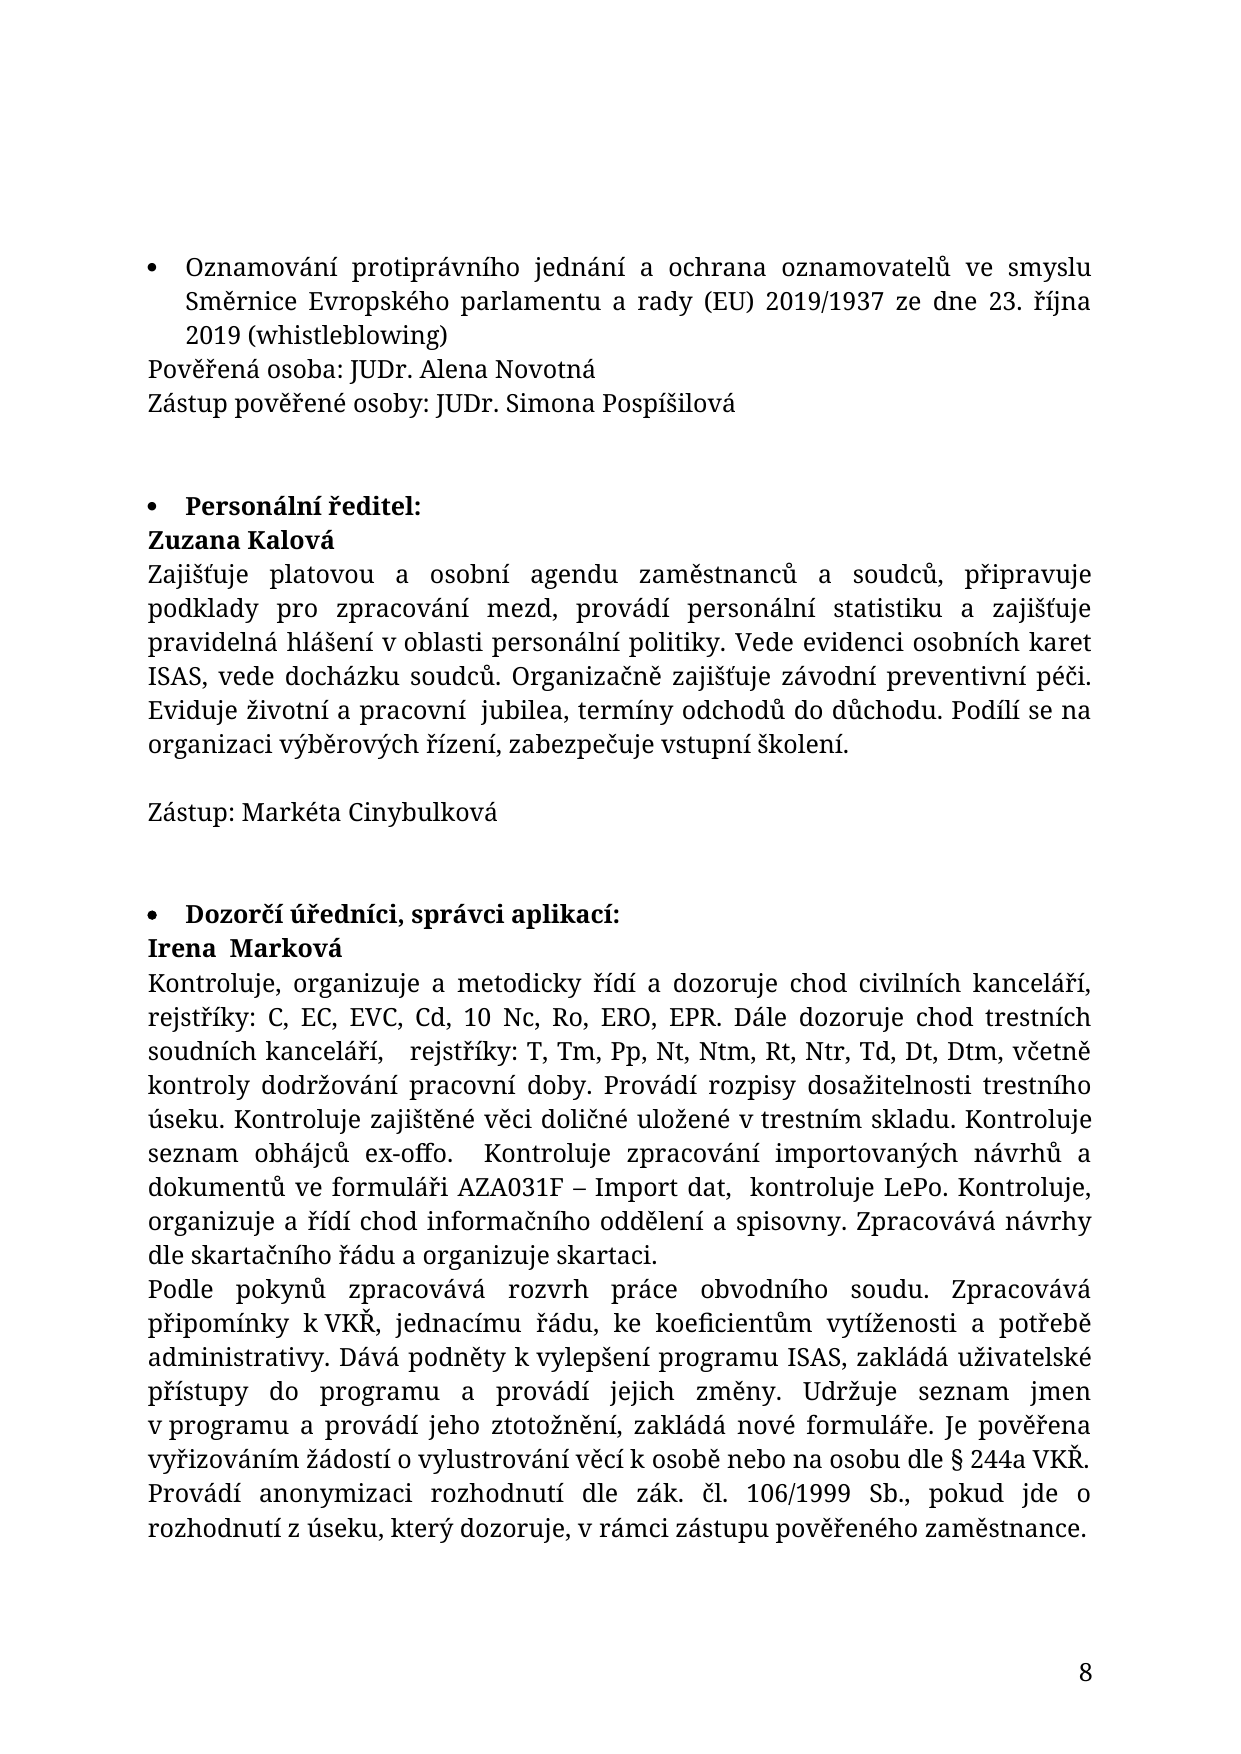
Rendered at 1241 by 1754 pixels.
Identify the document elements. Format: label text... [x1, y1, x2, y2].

list Personální ředitel: [148, 488, 1092, 522]
text Zástup pověřené osoby: JUDr. Simona Pospíšilová [148, 386, 1092, 420]
list Dozorčí úředníci, správci aplikací: [148, 897, 1092, 931]
text Kontroluje, organizuje a metodicky řídí a dozoruje chod civilních kanceláří, rejstříky: C, EC, EVC, Cd, 10 Nc, Ro, ERO, EPR. Dále dozoruje chod trestních soudních kanceláří, rejstříky: T, Tm, Pp, Nt, Ntm, Rt, Ntr, Td, Dt, Dtm, včetně kontroly dodržování pracovní doby. Provádí rozpisy dosažitelnosti trestního úseku. Kontroluje zajištěné věci doličné uložené v trestním skladu. Kontroluje seznam obhájců ex-offo. Kontroluje zpracování importovaných návrhů a dokumentů ve formuláři AZA031F – Import dat, kontroluje LePo. Kontroluje, organizuje a řídí chod informačního oddělení a spisovny. Zpracovává návrhy dle skartačního řádu a organizuje skartaci. [148, 965, 1092, 1272]
text Pověřená osoba: JUDr. Alena Novotná [148, 352, 1092, 386]
text Zajišťuje platovou a osobní agendu zaměstnanců a soudců, připravuje podklady pro zpracování mezd, provádí personální statistiku a zajišťuje pravidelná hlášení v oblasti personální politiky. Vede evidenci osobních karet ISAS, vede docházku soudců. Organizačně zajišťuje závodní preventivní péči. Eviduje životní a pracovní jubilea, termíny odchodů do důchodu. Podílí se na organizaci výběrových řízení, zabezpečuje vstupní školení. [148, 556, 1092, 761]
text Zástup: Markéta Cinybulková [148, 795, 1092, 829]
text Irena Marková [148, 931, 1092, 965]
text Zuzana Kalová [148, 522, 1092, 556]
text Podle pokynů zpracovává rozvrh práce obvodního soudu. Zpracovává připomínky k VKŘ, jednacímu řádu, ke koeficientům vytíženosti a potřebě administrativy. Dává podněty k vylepšení programu ISAS, zakládá uživatelské přístupy do programu a provádí jejich změny. Udržuje seznam jmen v programu a provádí jeho ztotožnění, zakládá nové formuláře. Je pověřena vyřizováním žádostí o vylustrování věcí k osobě nebo na osobu dle § 244a VKŘ. [148, 1272, 1092, 1476]
text Provádí anonymizaci rozhodnutí dle zák. čl. 106/1999 Sb., pokud jde o rozhodnutí z úseku, který dozoruje, v rámci zástupu pověřeného zaměstnance. [148, 1476, 1092, 1544]
list Oznamování protiprávního jednání a ochrana oznamovatelů ve smyslu Směrnice Evropského parlamentu a rady (EU) 2019/1937 ze dne 23. října 2019 (whistleblowing) [148, 250, 1092, 352]
